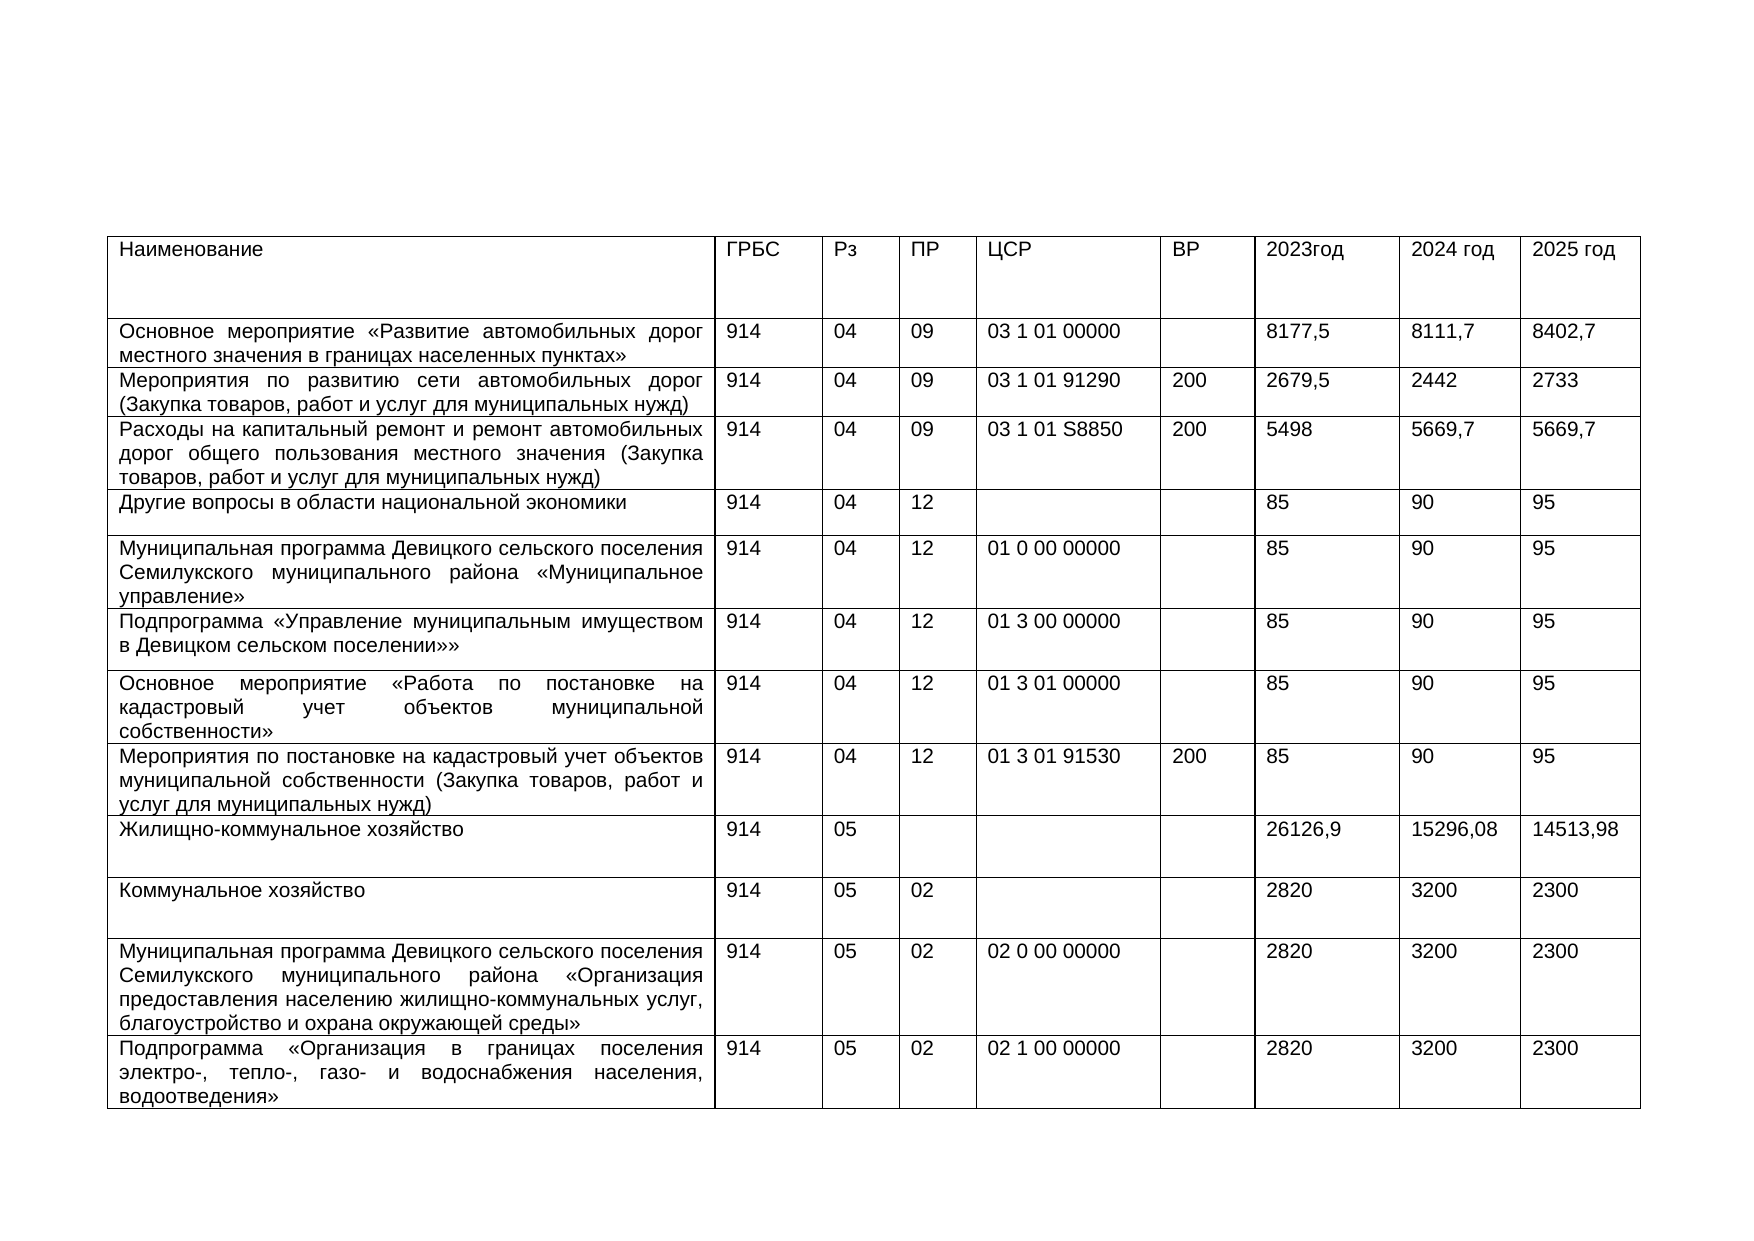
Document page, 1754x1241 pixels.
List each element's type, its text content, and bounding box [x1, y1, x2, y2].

table_cell 85 [1256, 536, 1399, 608]
table_cell 914 [716, 490, 822, 535]
table_cell 5498 [1256, 417, 1399, 489]
table_cell 95 [1521, 490, 1640, 535]
table_cell 03 1 01 91290 [977, 368, 1160, 416]
table_cell 914 [716, 1036, 822, 1108]
table_cell 05 [823, 1036, 899, 1108]
table_cell 85 [1256, 744, 1399, 815]
table_cell [1161, 490, 1254, 535]
table_cell 914 [716, 744, 822, 815]
table_cell 5669,7 [1521, 417, 1640, 489]
table_cell Мероприятия по развитию сети автомобильных дорог (Закупка товаров, работ и услуг для муниципальных нужд) [108, 368, 714, 416]
table_cell 2820 [1256, 878, 1399, 938]
table_cell 914 [716, 816, 822, 877]
table_cell 914 [716, 536, 822, 608]
table_cell 3200 [1400, 878, 1520, 938]
table_cell [1161, 939, 1254, 1035]
table_cell 15296,08 [1400, 816, 1520, 877]
table_cell Другие вопросы в области национальной экономики [108, 490, 714, 535]
table_cell 95 [1521, 744, 1640, 815]
table_cell 200 [1161, 368, 1254, 416]
table_cell 12 [900, 744, 976, 815]
table_cell 914 [716, 368, 822, 416]
table_cell 04 [823, 744, 899, 815]
table_cell 09 [900, 417, 976, 489]
table_cell Жилищно-коммунальное хозяйство [108, 816, 714, 877]
table_cell Муниципальная программа Девицкого сельского поселения Семилукского муниципального района «Муниципальное управление» [108, 536, 714, 608]
table_header ПР [900, 237, 976, 318]
table_cell 01 0 00 00000 [977, 536, 1160, 608]
table_cell [1161, 536, 1254, 608]
table_cell 85 [1256, 490, 1399, 535]
table_cell 914 [716, 417, 822, 489]
table_cell 02 [900, 1036, 976, 1108]
table_cell 04 [823, 490, 899, 535]
table_cell 12 [900, 490, 976, 535]
table_cell 95 [1521, 671, 1640, 742]
table_cell 04 [823, 368, 899, 416]
table_cell 05 [823, 878, 899, 938]
table_cell 2733 [1521, 368, 1640, 416]
table_cell 85 [1256, 609, 1399, 669]
table_cell 3200 [1400, 939, 1520, 1035]
table_cell 95 [1521, 609, 1640, 669]
table_cell 04 [823, 319, 899, 367]
table_cell 04 [823, 536, 899, 608]
table_cell 90 [1400, 490, 1520, 535]
table_cell 5669,7 [1400, 417, 1520, 489]
table_cell 3200 [1400, 1036, 1520, 1108]
table_cell 914 [716, 878, 822, 938]
table_cell 914 [716, 671, 822, 742]
table_cell [1161, 671, 1254, 742]
table_cell Расходы на капитальный ремонт и ремонт автомобильных дорог общего пользования местного значения (Закупка товаров, работ и услуг для муниципальных нужд) [108, 417, 714, 489]
table_cell 12 [900, 536, 976, 608]
table_cell 04 [823, 671, 899, 742]
table_cell 12 [900, 671, 976, 742]
table_cell 8111,7 [1400, 319, 1520, 367]
table_cell 03 1 01 S8850 [977, 417, 1160, 489]
table_cell 914 [716, 609, 822, 669]
table_cell 2820 [1256, 939, 1399, 1035]
table_cell 8177,5 [1256, 319, 1399, 367]
table_cell [977, 878, 1160, 938]
table_header 2023год [1256, 237, 1399, 318]
table_cell [977, 816, 1160, 877]
table_cell 95 [1521, 536, 1640, 608]
table_cell 02 [900, 878, 976, 938]
table_cell Основное мероприятие «Развитие автомобильных дорог местного значения в границах населенных пунктах» [108, 319, 714, 367]
table_cell 90 [1400, 671, 1520, 742]
table_header ГРБС [716, 237, 822, 318]
table_cell [1161, 319, 1254, 367]
table_cell [1161, 609, 1254, 669]
table_cell 2300 [1521, 939, 1640, 1035]
table_cell 2300 [1521, 878, 1640, 938]
table_cell 09 [900, 368, 976, 416]
table_cell 200 [1161, 417, 1254, 489]
table_cell 09 [900, 319, 976, 367]
table_cell [1161, 1036, 1254, 1108]
table_cell 03 1 01 00000 [977, 319, 1160, 367]
table_cell 8402,7 [1521, 319, 1640, 367]
table_cell Подпрограмма «Управление муниципальным имуществом в Девицком сельском поселении»» [108, 609, 714, 669]
table_cell 05 [823, 939, 899, 1035]
table_header ЦСР [977, 237, 1160, 318]
table_cell Мероприятия по постановке на кадастровый учет объектов муниципальной собственности (Закупка товаров, работ и услуг для муниципальных нужд) [108, 744, 714, 815]
table_cell 85 [1256, 671, 1399, 742]
table_header 2024 год [1400, 237, 1520, 318]
table_cell 01 3 01 91530 [977, 744, 1160, 815]
table_cell Коммунальное хозяйство [108, 878, 714, 938]
table_cell 2442 [1400, 368, 1520, 416]
table_cell Муниципальная программа Девицкого сельского поселения Семилукского муниципального района «Организация предоставления населению жилищно-коммунальных услуг, благоустройство и охрана окружающей среды» [108, 939, 714, 1035]
table_cell 04 [823, 417, 899, 489]
table_cell 02 1 00 00000 [977, 1036, 1160, 1108]
table_cell Подпрограмма «Организация в границах поселения электро-, тепло-, газо- и водоснабжения населения, водоотведения» [108, 1036, 714, 1108]
table_cell Основное мероприятие «Работа по постановке на кадастровый учет объектов муниципальной собственности» [108, 671, 714, 742]
table_cell 914 [716, 319, 822, 367]
table_cell [1161, 878, 1254, 938]
table_cell 26126,9 [1256, 816, 1399, 877]
table_header ВР [1161, 237, 1254, 318]
table_cell 2820 [1256, 1036, 1399, 1108]
table_header Наименование [108, 237, 714, 318]
table_cell 14513,98 [1521, 816, 1640, 877]
table_cell 04 [823, 609, 899, 669]
table_cell 01 3 00 00000 [977, 609, 1160, 669]
table_cell 01 3 01 00000 [977, 671, 1160, 742]
table_cell 2300 [1521, 1036, 1640, 1108]
table_cell 02 [900, 939, 976, 1035]
table_cell 02 0 00 00000 [977, 939, 1160, 1035]
table_header 2025 год [1521, 237, 1640, 318]
table_cell 90 [1400, 536, 1520, 608]
table_cell 2679,5 [1256, 368, 1399, 416]
table_cell 90 [1400, 609, 1520, 669]
table_header Рз [823, 237, 899, 318]
table_cell 90 [1400, 744, 1520, 815]
table_cell 914 [716, 939, 822, 1035]
table_cell [977, 490, 1160, 535]
table_cell 05 [823, 816, 899, 877]
table_cell 200 [1161, 744, 1254, 815]
table_cell 12 [900, 609, 976, 669]
table_cell [1161, 816, 1254, 877]
table_cell [900, 816, 976, 877]
